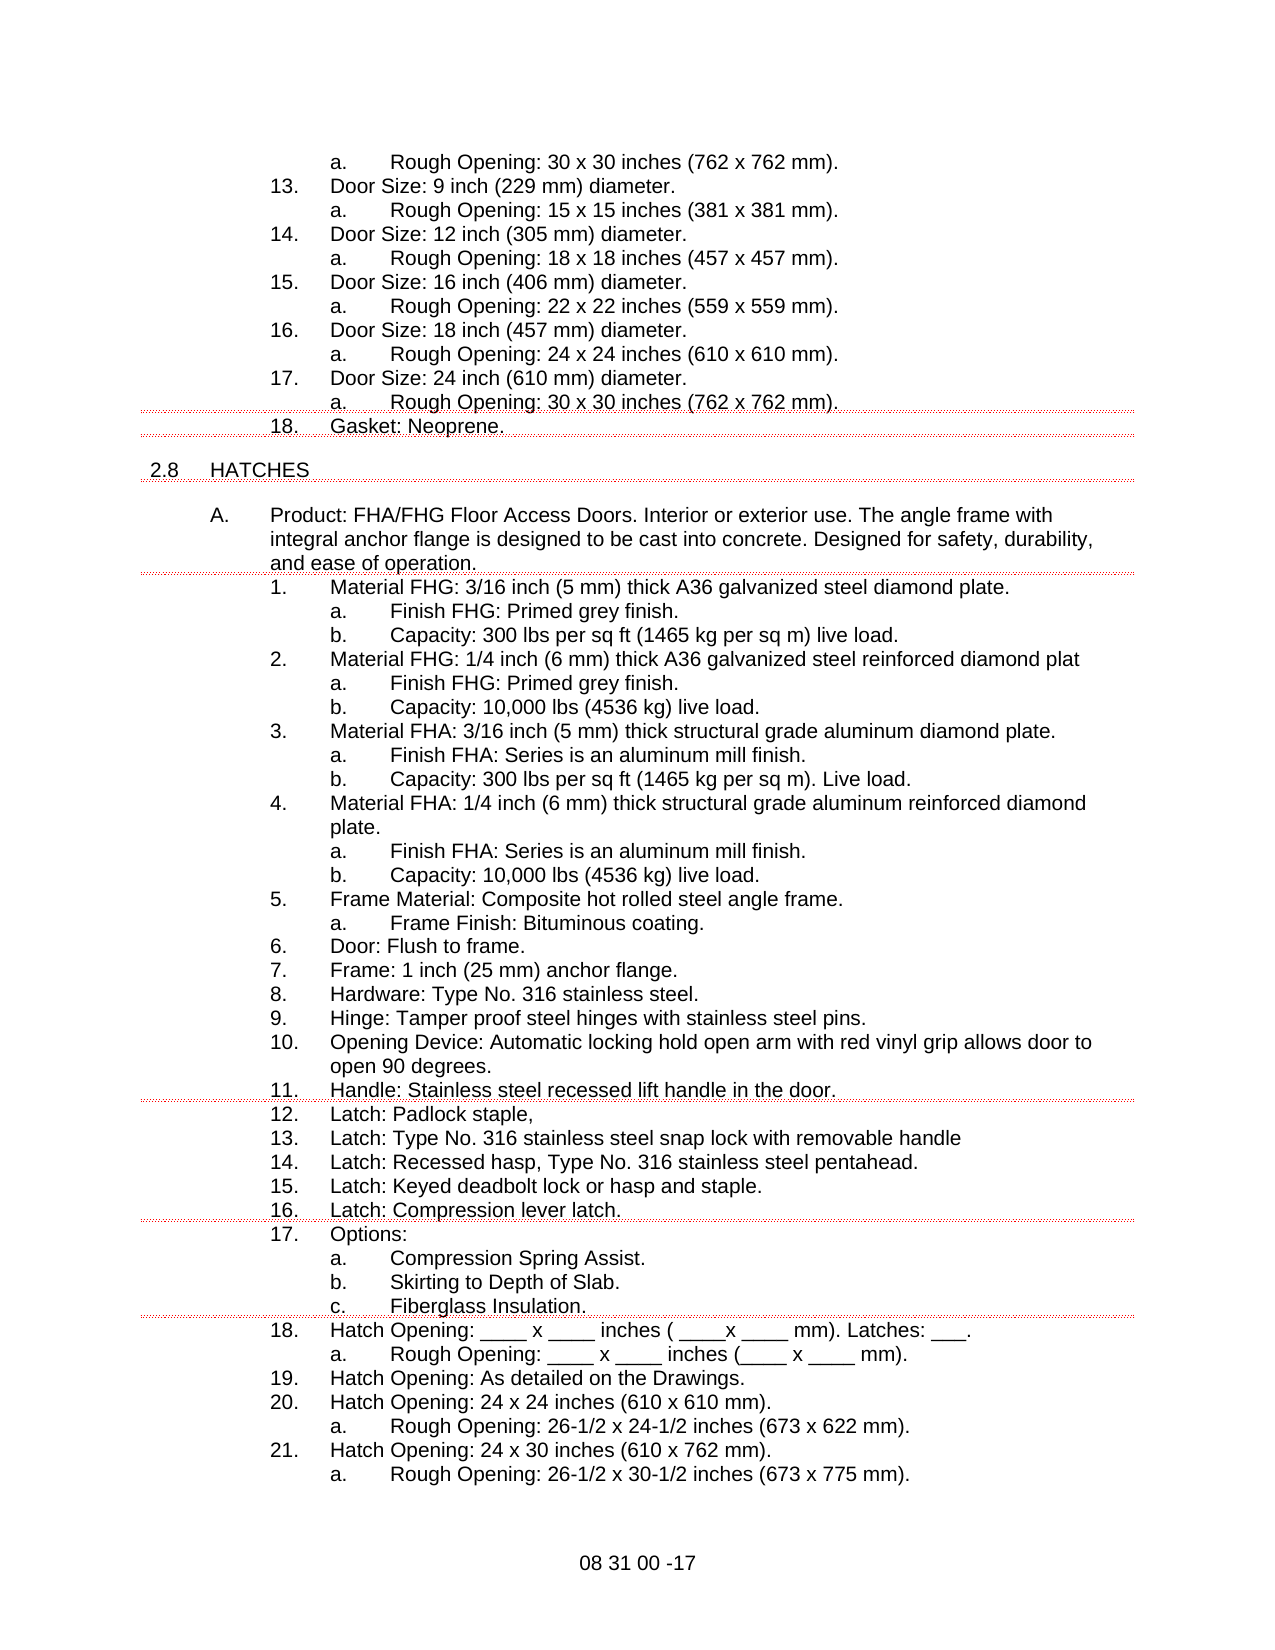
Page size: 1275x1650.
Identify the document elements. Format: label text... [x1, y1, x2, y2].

list Product: FHA/FHG Floor Access Doors. Interior or exterior use. The angle frame with integral anchor flange is designed to be cast into concrete. Designed for safety, durability, and ease of operation. [210, 503, 1125, 575]
list Door Size: 9 inch (229 mm) diameter. [270, 174, 1125, 198]
list Hatch Opening: 24 x 30 inches (610 x 762 mm). [270, 1437, 1125, 1461]
list Rough Opening: 30 x 30 inches (762 x 762 mm). [330, 389, 1125, 413]
list Skirting to Depth of Slab. [330, 1270, 1125, 1294]
list Opening Device: Automatic locking hold open arm with red vinyl grip allows door to open 90 degrees. [270, 1030, 1125, 1078]
list Hardware: Type No. 316 stainless steel. [270, 982, 1125, 1006]
list Rough Opening: 26-1/2 x 30-1/2 inches (673 x 775 mm). [330, 1461, 1125, 1485]
list Frame: 1 inch (25 mm) anchor flange. [270, 958, 1125, 982]
list Latch: Keyed deadbolt lock or hasp and staple. [270, 1174, 1125, 1198]
list Options: [270, 1222, 1125, 1246]
list Door: Flush to frame. [270, 934, 1125, 958]
list Fiberglass Insulation. [330, 1294, 1125, 1318]
list Material FHG: 1/4 inch (6 mm) thick A36 galvanized steel reinforced diamond plat [270, 647, 1125, 671]
list HATCHES [150, 458, 1125, 482]
list Capacity: 10,000 lbs (4536 kg) live load. [330, 695, 1125, 719]
list Rough Opening: 22 x 22 inches (559 x 559 mm). [330, 294, 1125, 318]
list Material FHG: 3/16 inch (5 mm) thick A36 galvanized steel diamond plate. [270, 575, 1125, 599]
list Rough Opening: 26-1/2 x 24-1/2 inches (673 x 622 mm). [330, 1413, 1125, 1437]
list Finish FHA: Series is an aluminum mill finish. [330, 838, 1125, 862]
list Door Size: 18 inch (457 mm) diameter. [270, 318, 1125, 342]
list Door Size: 24 inch (610 mm) diameter. [270, 366, 1125, 389]
list Material FHA: 3/16 inch (5 mm) thick structural grade aluminum diamond plate. [270, 719, 1125, 743]
list Latch: Padlock staple, [270, 1102, 1125, 1126]
list Latch: Type No. 316 stainless steel snap lock with removable handle [270, 1126, 1125, 1150]
list Latch: Compression lever latch. [270, 1198, 1125, 1222]
list Finish FHA: Series is an aluminum mill finish. [330, 743, 1125, 767]
list Handle: Stainless steel recessed lift handle in the door. [270, 1078, 1125, 1102]
list Door Size: 12 inch (305 mm) diameter. [270, 222, 1125, 246]
list Rough Opening: 15 x 15 inches (381 x 381 mm). [330, 198, 1125, 222]
list Hatch Opening: 24 x 24 inches (610 x 610 mm). [270, 1389, 1125, 1413]
list Rough Opening: 30 x 30 inches (762 x 762 mm). [330, 150, 1125, 174]
list Finish FHG: Primed grey finish. [330, 599, 1125, 623]
list Gasket: Neoprene. [270, 413, 1125, 437]
list Latch: Recessed hasp, Type No. 316 stainless steel pentahead. [270, 1150, 1125, 1174]
list Finish FHG: Primed grey finish. [330, 671, 1125, 695]
list Hatch Opening: As detailed on the Drawings. [270, 1366, 1125, 1389]
list Hatch Opening: ____ x ____ inches ( ____x ____ mm). Latches: ___. [270, 1318, 1125, 1342]
list Capacity: 300 lbs per sq ft (1465 kg per sq m). Live load. [330, 767, 1125, 791]
list Frame Finish: Bituminous coating. [330, 910, 1125, 934]
list Door Size: 16 inch (406 mm) diameter. [270, 270, 1125, 294]
list Frame Material: Composite hot rolled steel angle frame. [270, 886, 1125, 910]
list Capacity: 10,000 lbs (4536 kg) live load. [330, 862, 1125, 886]
list Rough Opening: ____ x ____ inches (____ x ____ mm). [330, 1342, 1125, 1366]
list Rough Opening: 18 x 18 inches (457 x 457 mm). [330, 246, 1125, 270]
list Rough Opening: 24 x 24 inches (610 x 610 mm). [330, 342, 1125, 366]
list Hinge: Tamper proof steel hinges with stainless steel pins. [270, 1006, 1125, 1030]
list Material FHA: 1/4 inch (6 mm) thick structural grade aluminum reinforced diamond plate. [270, 791, 1125, 838]
list Compression Spring Assist. [330, 1246, 1125, 1270]
list Capacity: 300 lbs per sq ft (1465 kg per sq m) live load. [330, 623, 1125, 647]
